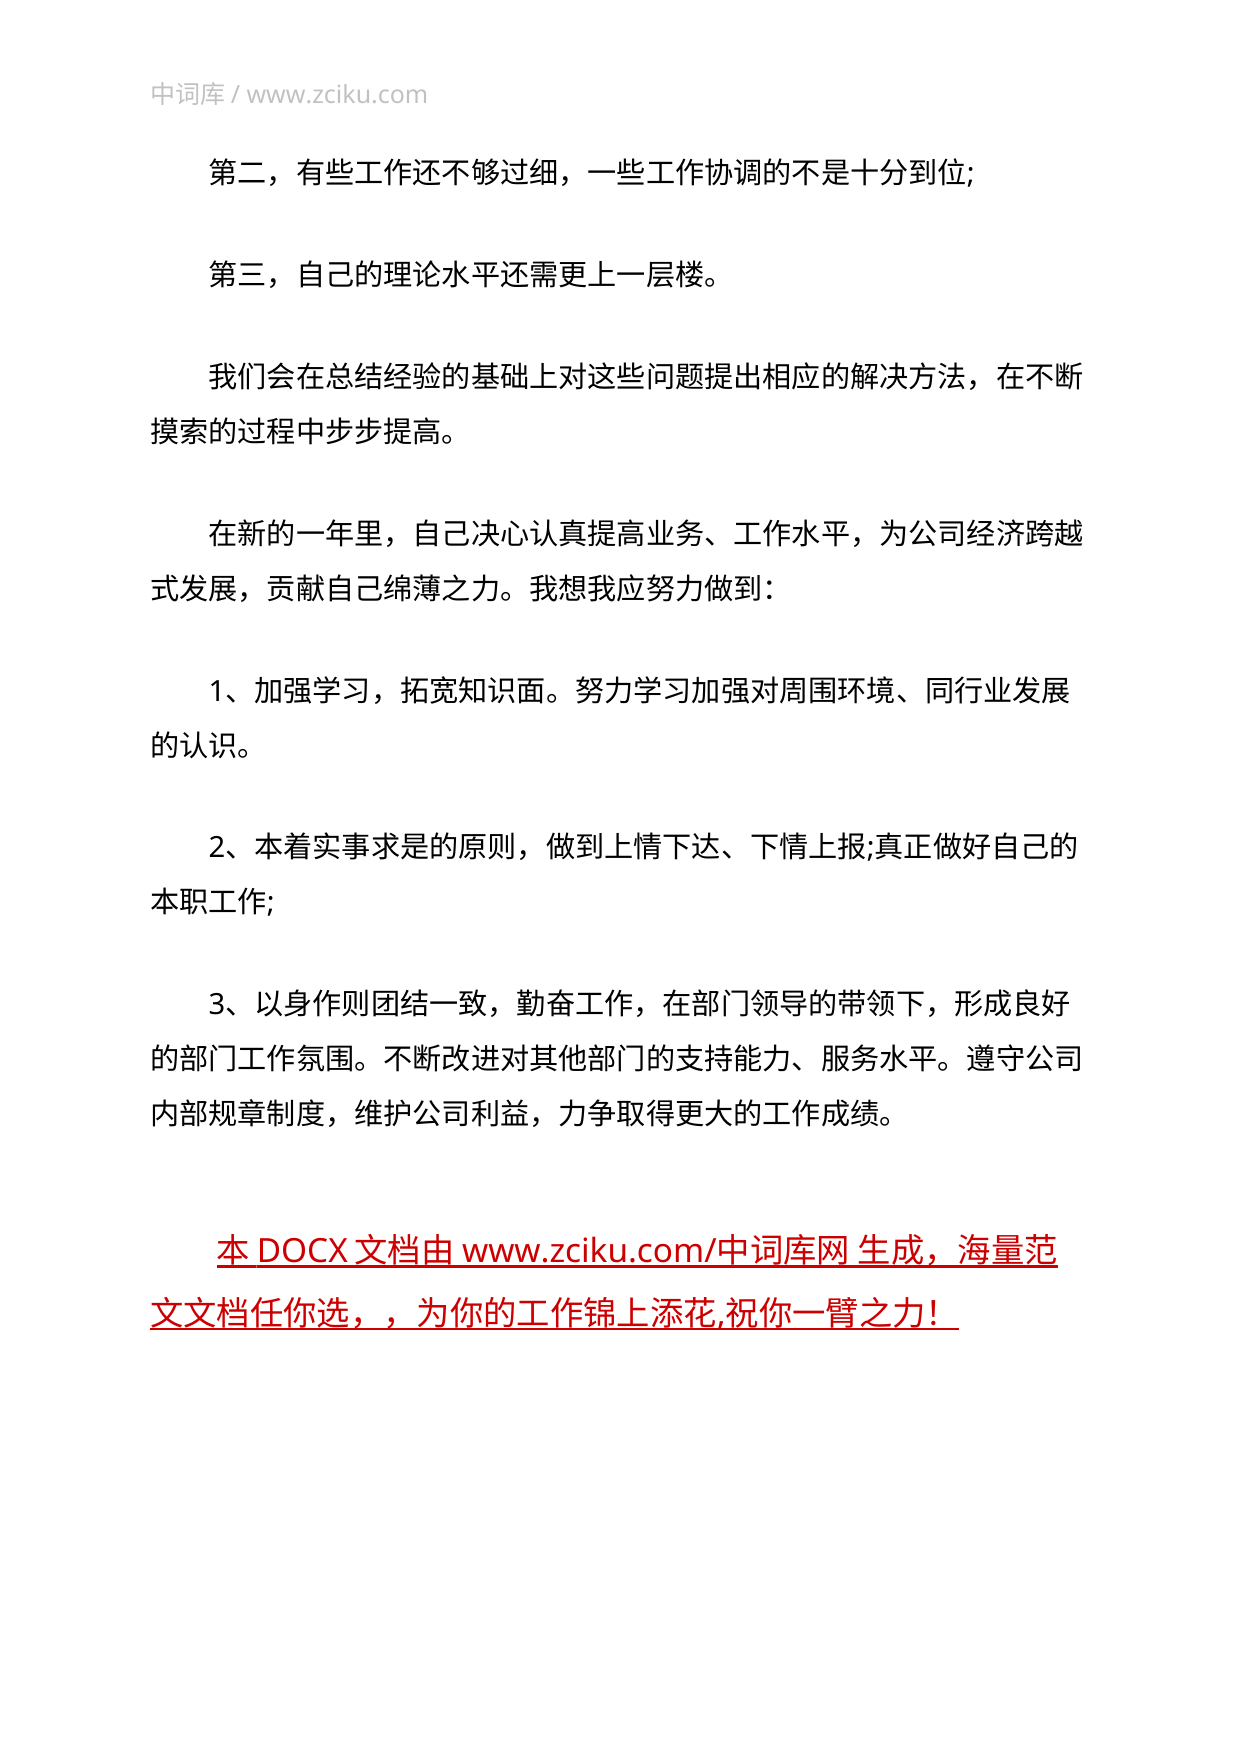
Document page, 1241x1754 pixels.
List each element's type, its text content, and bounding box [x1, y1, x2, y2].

text 我们会在总结经验的基础上对这些问题提出相应的解决方法，在不断摸索的过程中步步提高。 [150, 354, 1090, 451]
text 1、加强学习，拓宽知识面。努力学习加强对周围环境、同行业发展的认识。 [150, 667, 1090, 764]
text 第三，自己的理论水平还需更上一层楼。 [150, 252, 1090, 294]
text 第二，有些工作还不够过细，一些工作协调的不是十分到位; [150, 150, 1090, 192]
text 本DOCX文档由 www.zciku.com/中词库网 生成，海量范文文档任你选，，为你的工作锦上添花,祝你一臂之力！ [150, 1224, 1090, 1335]
text 在新的一年里，自己决心认真提高业务、工作水平，为公司经济跨越式发展，贡献自己绵薄之力。我想我应努力做到： [150, 510, 1090, 608]
text 2、本着实事求是的原则，做到上情下达、下情上报;真正做好自己的本职工作; [150, 824, 1090, 921]
text 3、以身作则团结一致，勤奋工作，在部门领导的带领下，形成良好的部门工作氛围。不断改进对其他部门的支持能力、服务水平。遵守公司内部规章制度，维护公司利益，力争取得更大的工作成绩。 [150, 981, 1090, 1133]
